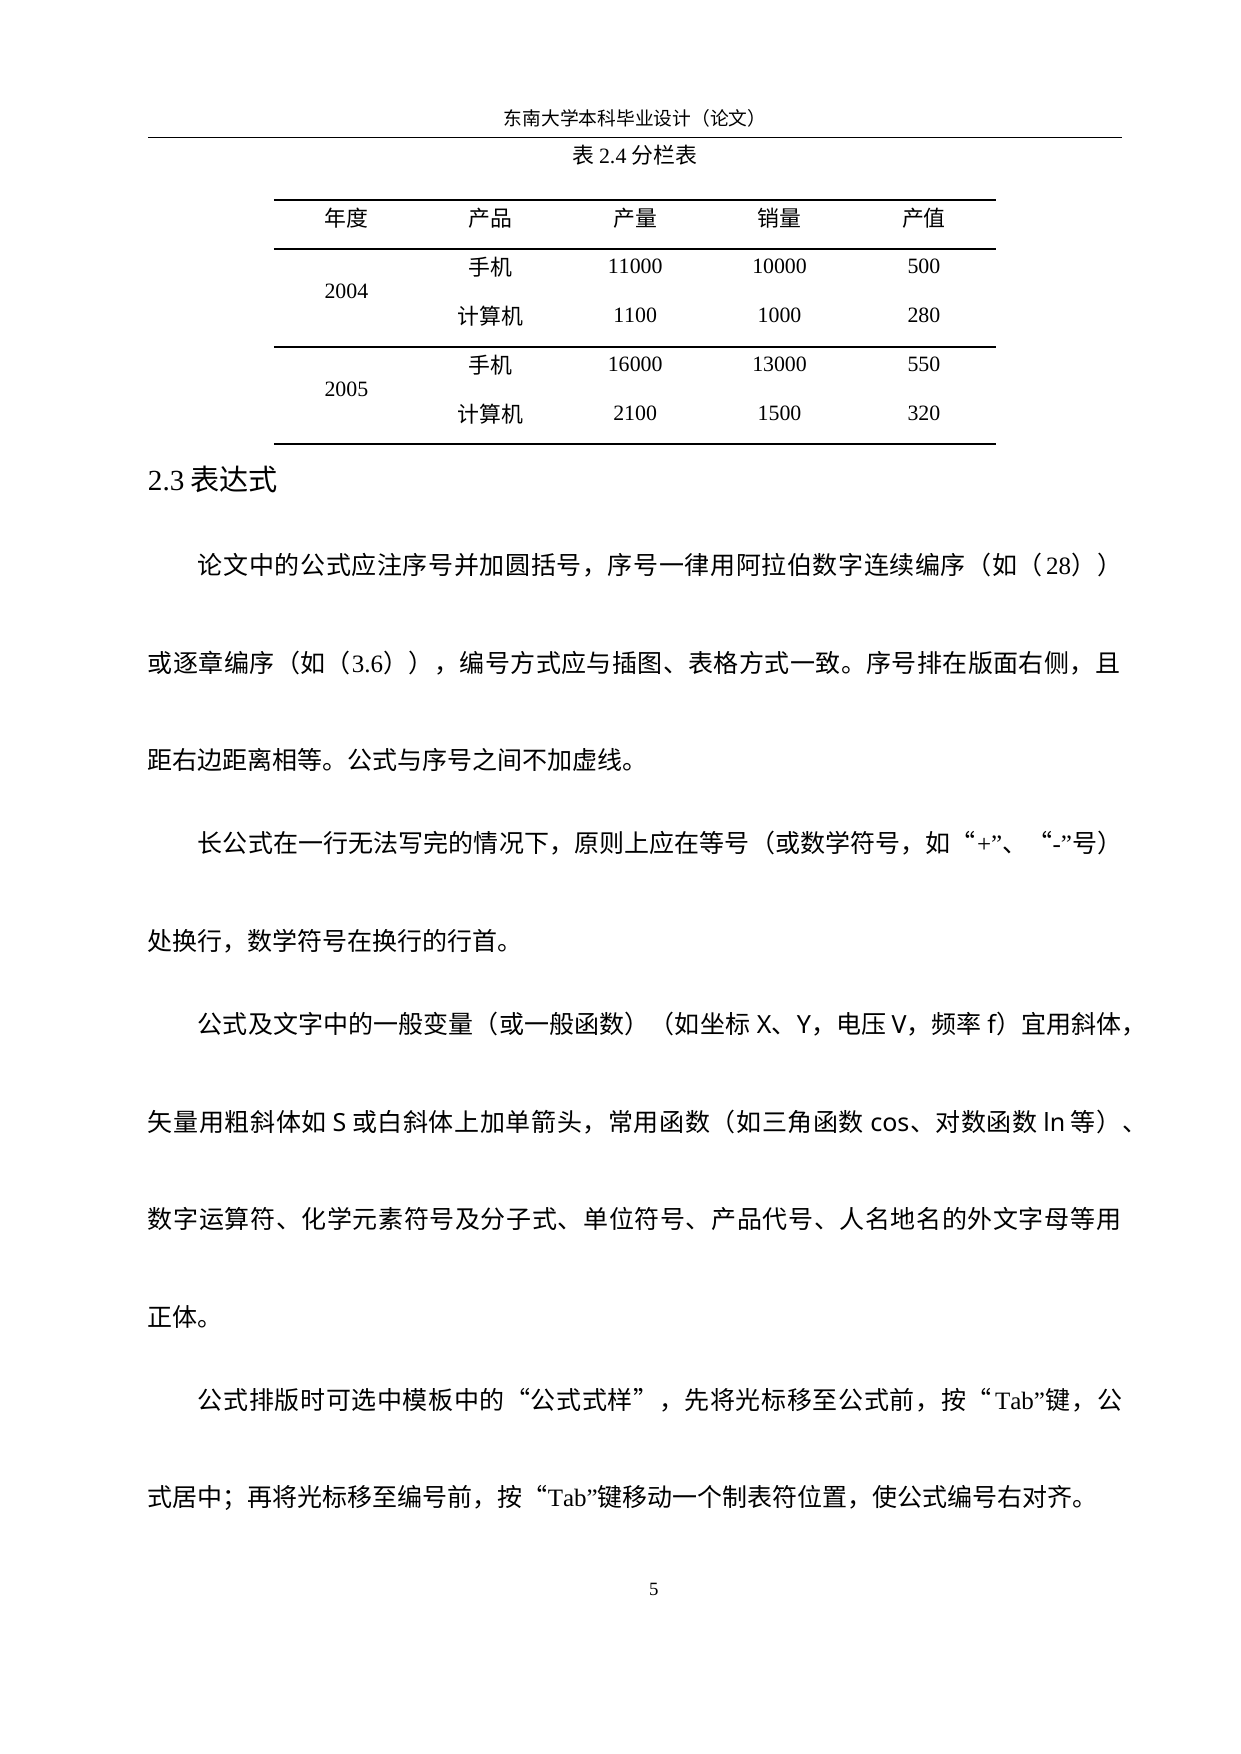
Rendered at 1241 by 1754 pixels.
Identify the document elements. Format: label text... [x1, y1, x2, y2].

table_cell 13000 [707, 348, 851, 394]
table_cell 计算机 [418, 394, 563, 443]
table_cell 320 [851, 394, 996, 443]
text 长公式在一行无法写完的情况下，原则上应在等号（或数学符号，如“+”、“-”号）处换行，数学符号在换行的行首。 [148, 809, 1122, 972]
table_cell 1000 [707, 297, 851, 346]
table_header 产品 [418, 201, 563, 248]
text 公式及文字中的一般变量（或一般函数）（如坐标X、Y，电压V，频率f）宜用斜体，矢量用粗斜体如S或白斜体上加单箭头，常用函数（如三角函数cos、对数函数ln等）、数字运算符、化学元素符号及分子式、单位符号、产品代号、人名地名的外文字母等用正体。 [148, 990, 1122, 1348]
table_cell 280 [851, 297, 996, 346]
table_cell 1500 [707, 394, 851, 443]
subtitle 2.3表达式 [148, 445, 1122, 510]
table_cell 11000 [563, 250, 707, 297]
table_cell 550 [851, 348, 996, 394]
text 表2.4 分栏表 [148, 138, 1122, 171]
table_cell 500 [851, 250, 996, 297]
table_cell 计算机 [418, 297, 563, 346]
table_cell 2004 [274, 250, 418, 346]
table_cell 2100 [563, 394, 707, 443]
table_cell 2005 [274, 348, 418, 443]
table_header 年度 [274, 201, 418, 248]
table_header 产量 [563, 201, 707, 248]
text 公式排版时可选中模板中的“公式式样”，先将光标移至公式前，按“Tab”键，公式居中；再将光标移至编号前，按“Tab”键移动一个制表符位置，使公式编号右对齐。 [148, 1366, 1122, 1528]
table_header 销量 [707, 201, 851, 248]
table_cell 手机 [418, 250, 563, 297]
table_cell 1100 [563, 297, 707, 346]
text 论文中的公式应注序号并加圆括号，序号一律用阿拉伯数字连续编序（如（28））或逐章编序（如（3.6）），编号方式应与插图、表格方式一致。序号排在版面右侧，且距右边距离相等。公式与序号之间不加虚线。 [148, 531, 1122, 791]
table_cell 10000 [707, 250, 851, 297]
table_cell 手机 [418, 348, 563, 394]
table_cell 16000 [563, 348, 707, 394]
table_header 产值 [851, 201, 996, 248]
